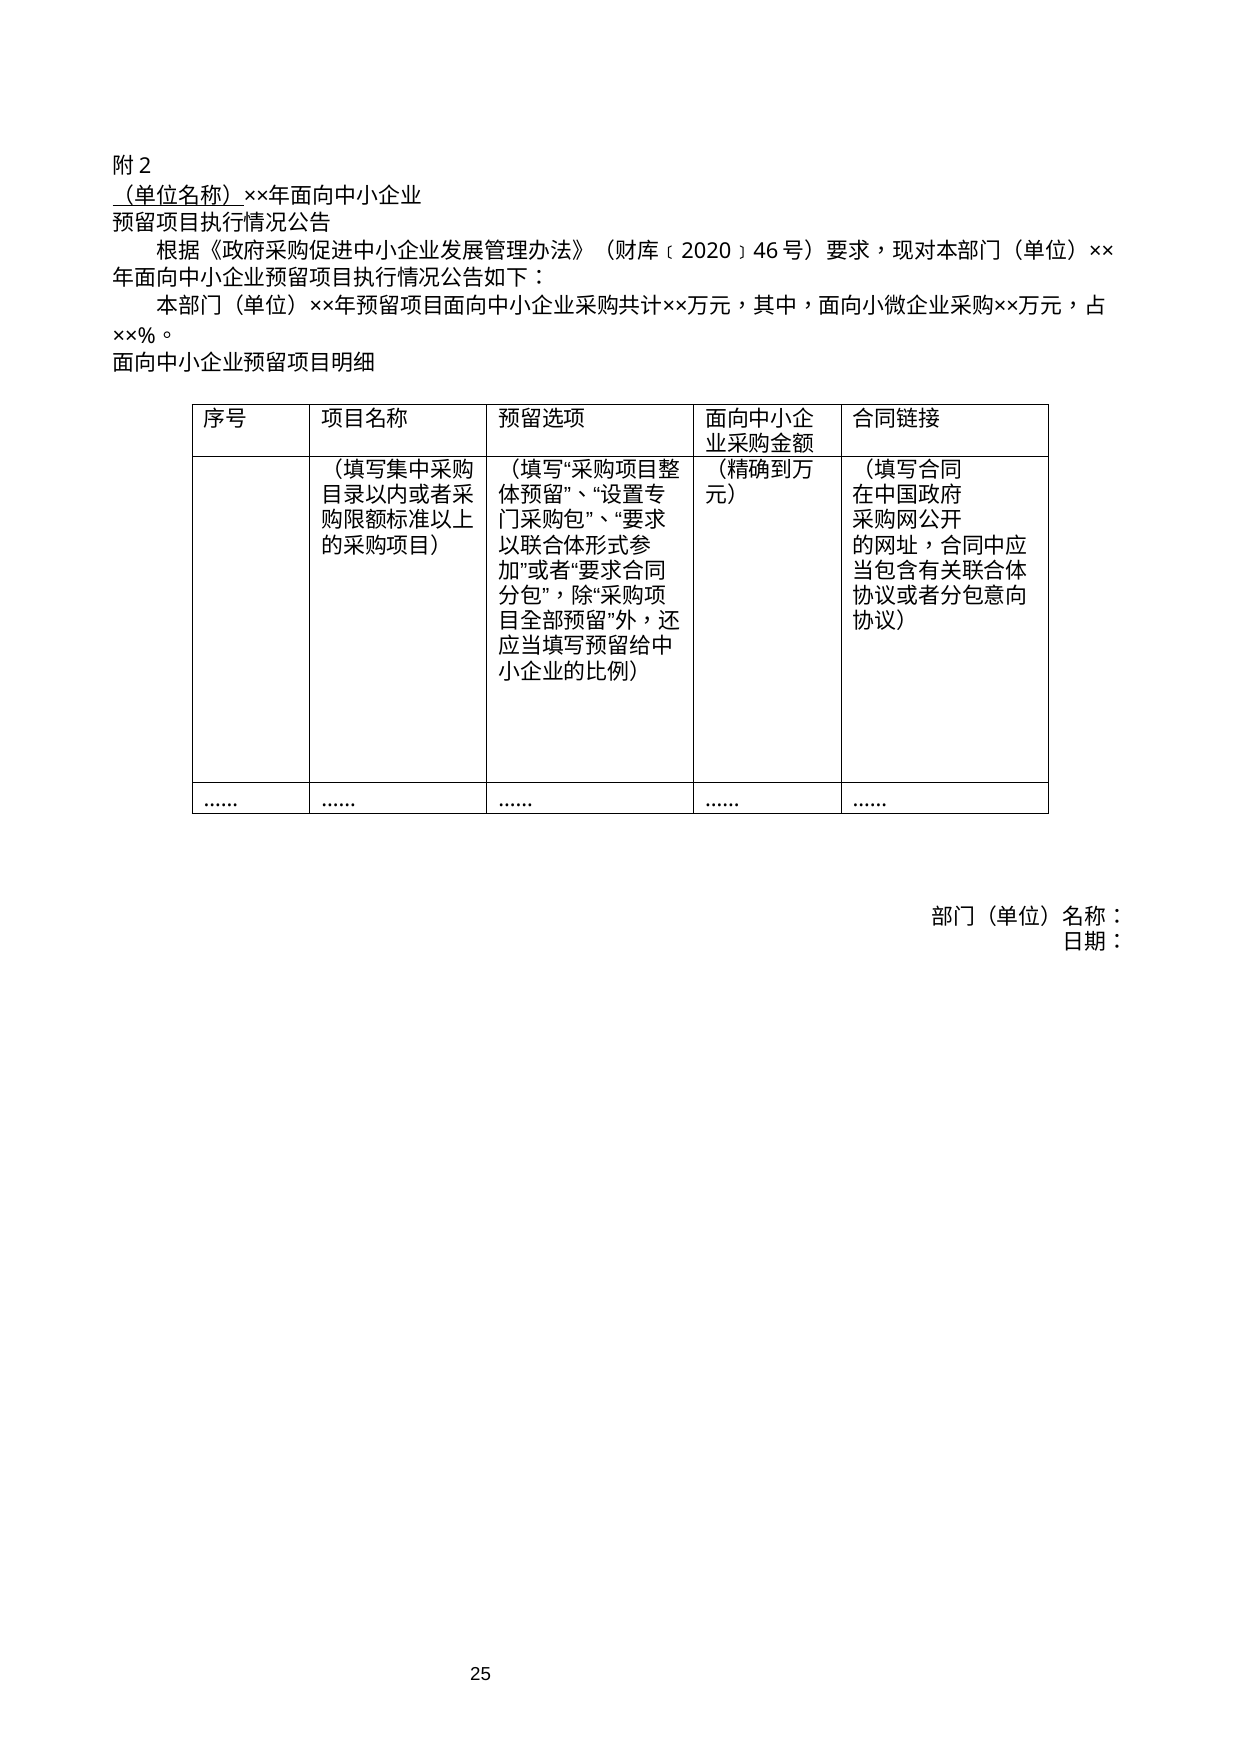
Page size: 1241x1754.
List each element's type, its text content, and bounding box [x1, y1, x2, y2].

table_cell …… [193, 783, 309, 813]
table_header 序号 [193, 405, 309, 456]
text 面向中小企业预留项目明细 [112, 349, 1128, 374]
table_cell （精确到万元） [694, 457, 841, 782]
table_header 面向中小企业采购金额 [694, 405, 841, 456]
table_cell …… [842, 783, 1048, 813]
table_header 项目名称 [310, 405, 486, 456]
text 附2 [112, 150, 1128, 180]
text 本部门（单位）××年预留项目面向中小企业采购共计××万元，其中，面向小微企业采购××万元，占××%。 [112, 290, 1128, 349]
table_header 合同链接 [842, 405, 1048, 456]
table_cell …… [487, 783, 693, 813]
table_cell （填写集中采购目录以内或者采购限额标准以上的采购项目） [310, 457, 486, 782]
text 预留项目执行情况公告 [112, 209, 1128, 235]
text 根据《政府采购促进中小企业发展管理办法》（财库﹝2020﹞46号）要求，现对本部门（单位）××年面向中小企业预留项目执行情况公告如下： [112, 235, 1128, 290]
table_header 预留选项 [487, 405, 693, 456]
text 部门（单位）名称： [112, 903, 1128, 929]
table_cell （填写合同 在中国政府 采购网公开 的网址，合同中应当包含有关联合体协议或者分包意向协议） [842, 457, 1048, 782]
table_cell …… [310, 783, 486, 813]
table_cell （填写“采购项目整体预留”、“设置专门采购包”、“要求以联合体形式参加”或者“要求合同分包”，除“采购项目全部预留”外，还应当填写预留给中小企业的比例） [487, 457, 693, 782]
text 日期： [112, 929, 1128, 954]
table_cell …… [694, 783, 841, 813]
table_cell [193, 457, 309, 782]
text （单位名称）××年面向中小企业 [112, 180, 1128, 209]
